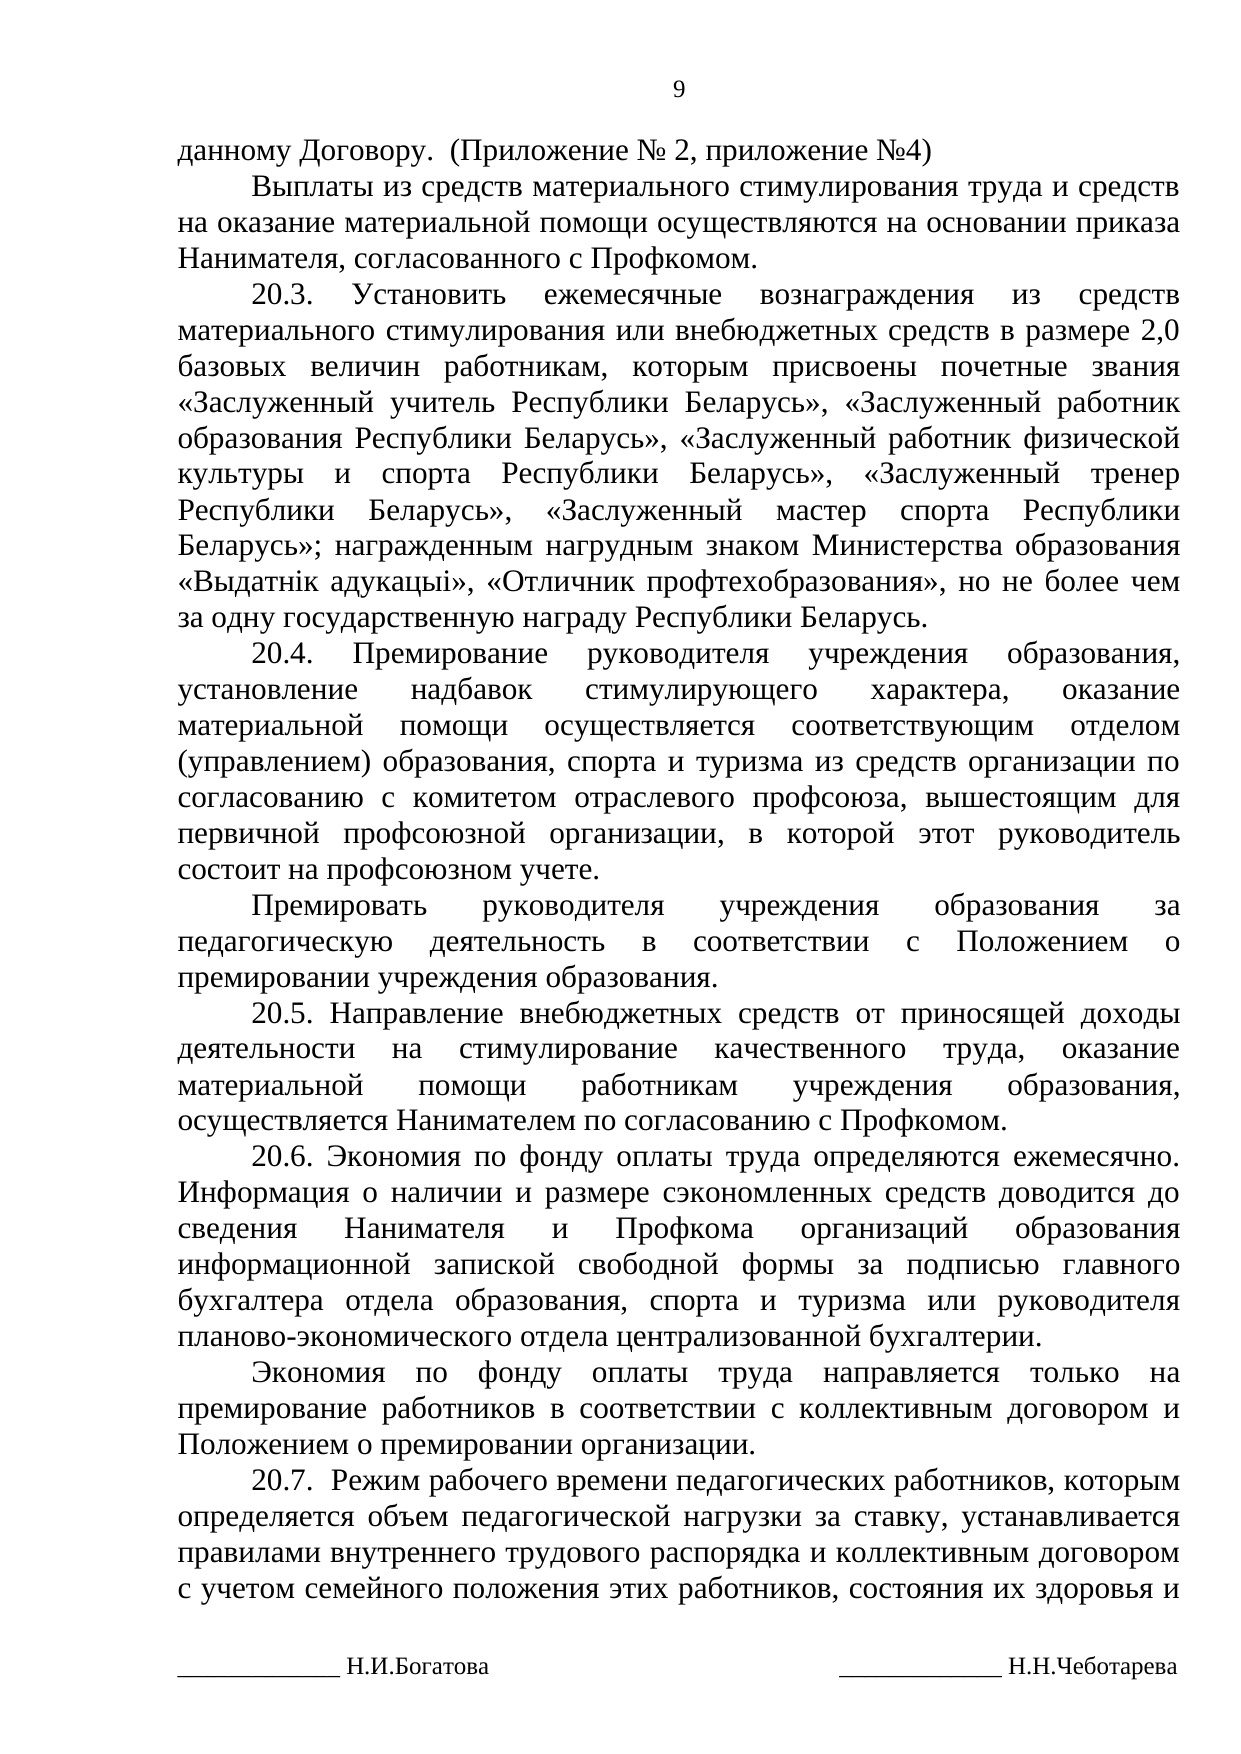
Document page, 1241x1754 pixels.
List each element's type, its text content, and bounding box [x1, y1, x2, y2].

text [177, 1461, 1181, 1605]
text 20.4. Премирование руководителя учреждения образования, установление надбавок стимулирующего характера, оказание материальной помощи осуществляется соответствующим отделом (управлением) образования, спорта и туризма из средств организации по согласованию с комитетом отраслевого профсоюза, вышестоящим для первичной профсоюзной организации, в которой этот руководитель состоит на профсоюзном учете. [177, 634, 1181, 886]
text 20.5. Направление внебюджетных средств от приносящей доходы деятельности на стимулирование качественного труда, оказание материальной помощи работникам учреждения образования, осуществляется Нанимателем по согласованию с Профкомом. [177, 994, 1181, 1138]
text Экономия по фонду оплаты труда направляется только на премирование работников в соответствии с коллективным договором и Положением о премировании организации. [177, 1353, 1181, 1461]
text Выплаты из средств материального стимулирования труда и средств на оказание материальной помощи осуществляются на основании приказа Нанимателя, согласованного с Профкомом. [177, 167, 1181, 275]
text Премировать руководителя учреждения образования за педагогическую деятельность в соответствии с Положением о премировании учреждения образования. [177, 886, 1181, 994]
text 20.3. Установить ежемесячные вознаграждения из средств материального стимулирования или внебюджетных средств в размере 2,0 базовых величин работникам, которым присвоены почетные звания «Заслуженный учитель Республики Беларусь», «Заслуженный работник образования Республики Беларусь», «Заслуженный работник физической культуры и спорта Республики Беларусь», «Заслуженный тренер Республики Беларусь», «Заслуженный мастер спорта Республики Беларусь»; награжденным нагрудным знаком Министерства образования «Выдатнік адукацыі», «Отличник профтехобразования», но не более чем за одну государственную награду Республики Беларусь. [177, 275, 1181, 634]
text 20.6. Экономия по фонду оплаты труда определяются ежемесячно. Информация о наличии и размере сэкономленных средств доводится до сведения Нанимателя и Профкома организаций образования информационной запиской свободной формы за подписью главного бухгалтера отдела образования, спорта и туризма или руководителя планово-экономического отдела централизованной бухгалтерии. [177, 1138, 1181, 1353]
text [177, 131, 1181, 167]
